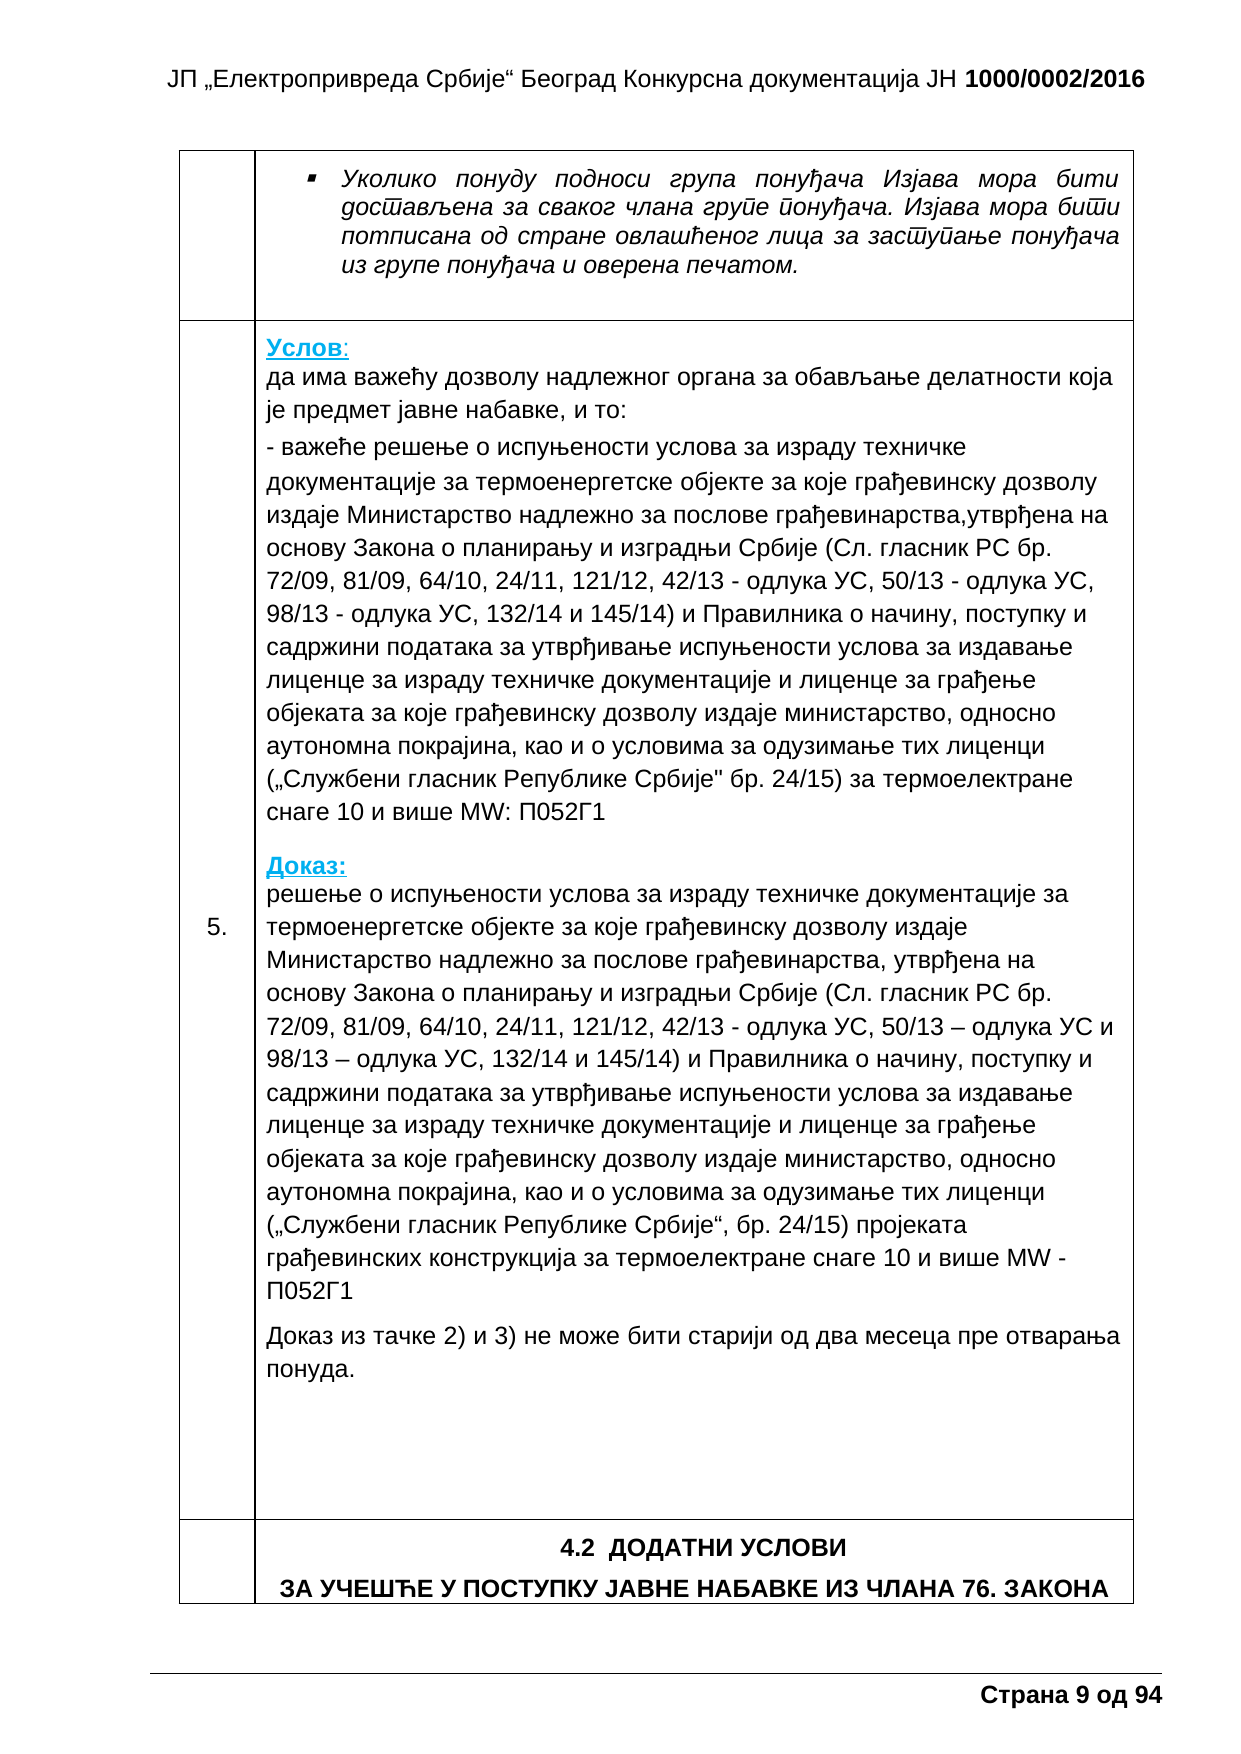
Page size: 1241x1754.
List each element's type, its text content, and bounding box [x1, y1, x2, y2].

table_cell 4. [180, 151, 254, 320]
table_cell [180, 1520, 254, 1603]
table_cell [256, 1520, 1133, 1603]
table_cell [256, 151, 1133, 320]
table_cell 5. [180, 321, 254, 1519]
table_cell Услов: да има важећу дозволу надлежног органа за обављање делатности која је предмет јавне набавке, и то: - важеће решење о испуњености услова за израду техничке документације за термоенергетске објекте за које грађевинску дозволу издаје Министарство надлежно за послове грађевинарства,утврђена на основу Закона о планирању и изградњи Србије (Сл. гласник РС бр. 72/09, 81/09, 64/10, 24/11, 121/12, 42/13 - одлука УС, 50/13 - одлука УС, 98/13 - одлука УС, 132/14 и 145/14) и Правилника о начину, поступку и садржини података за утврђивање испуњености услова за издавање лиценце за израду техничке документације и лиценце за грађење објеката за које грађевинску дозволу издаје министарство, односно аутономна покрајина, као и о условима за одузимање тих лиценци („Службени гласник Републике Србије" бр. 24/15) за термоелектране снаге 10 и више МW: П052Г1 Доказ: решење о испуњености услова за израду техничке документације за термоенергетске објекте за које грађевинску дозволу издаје Министарство надлежно за послове грађевинарства, утврђена на основу Закона о планирању и изградњи Србије (Сл. гласник РС бр. 72/09, 81/09, 64/10, 24/11, 121/12, 42/13 - одлука УС, 50/13 – одлука УС и 98/13 – одлука УС, 132/14 и 145/14) и Правилникa о начину, поступку и садржини података за утврђивање испуњености услова за издавање лиценце за израду техничке документације и лиценце за грађење објеката за које грађевинску дозволу издаје министарство, односно аутономна покрајина, као и о условима за одузимање тих лиценци („Службени гласник Републике Србије“, бр. 24/15) пројеката грађевинских конструкција за термоелектране снаге 10 и више MW - П052Г1 Доказ из тачке 2) и 3) не може бити старији од два месеца пре отварања понуда. [256, 321, 1133, 1519]
